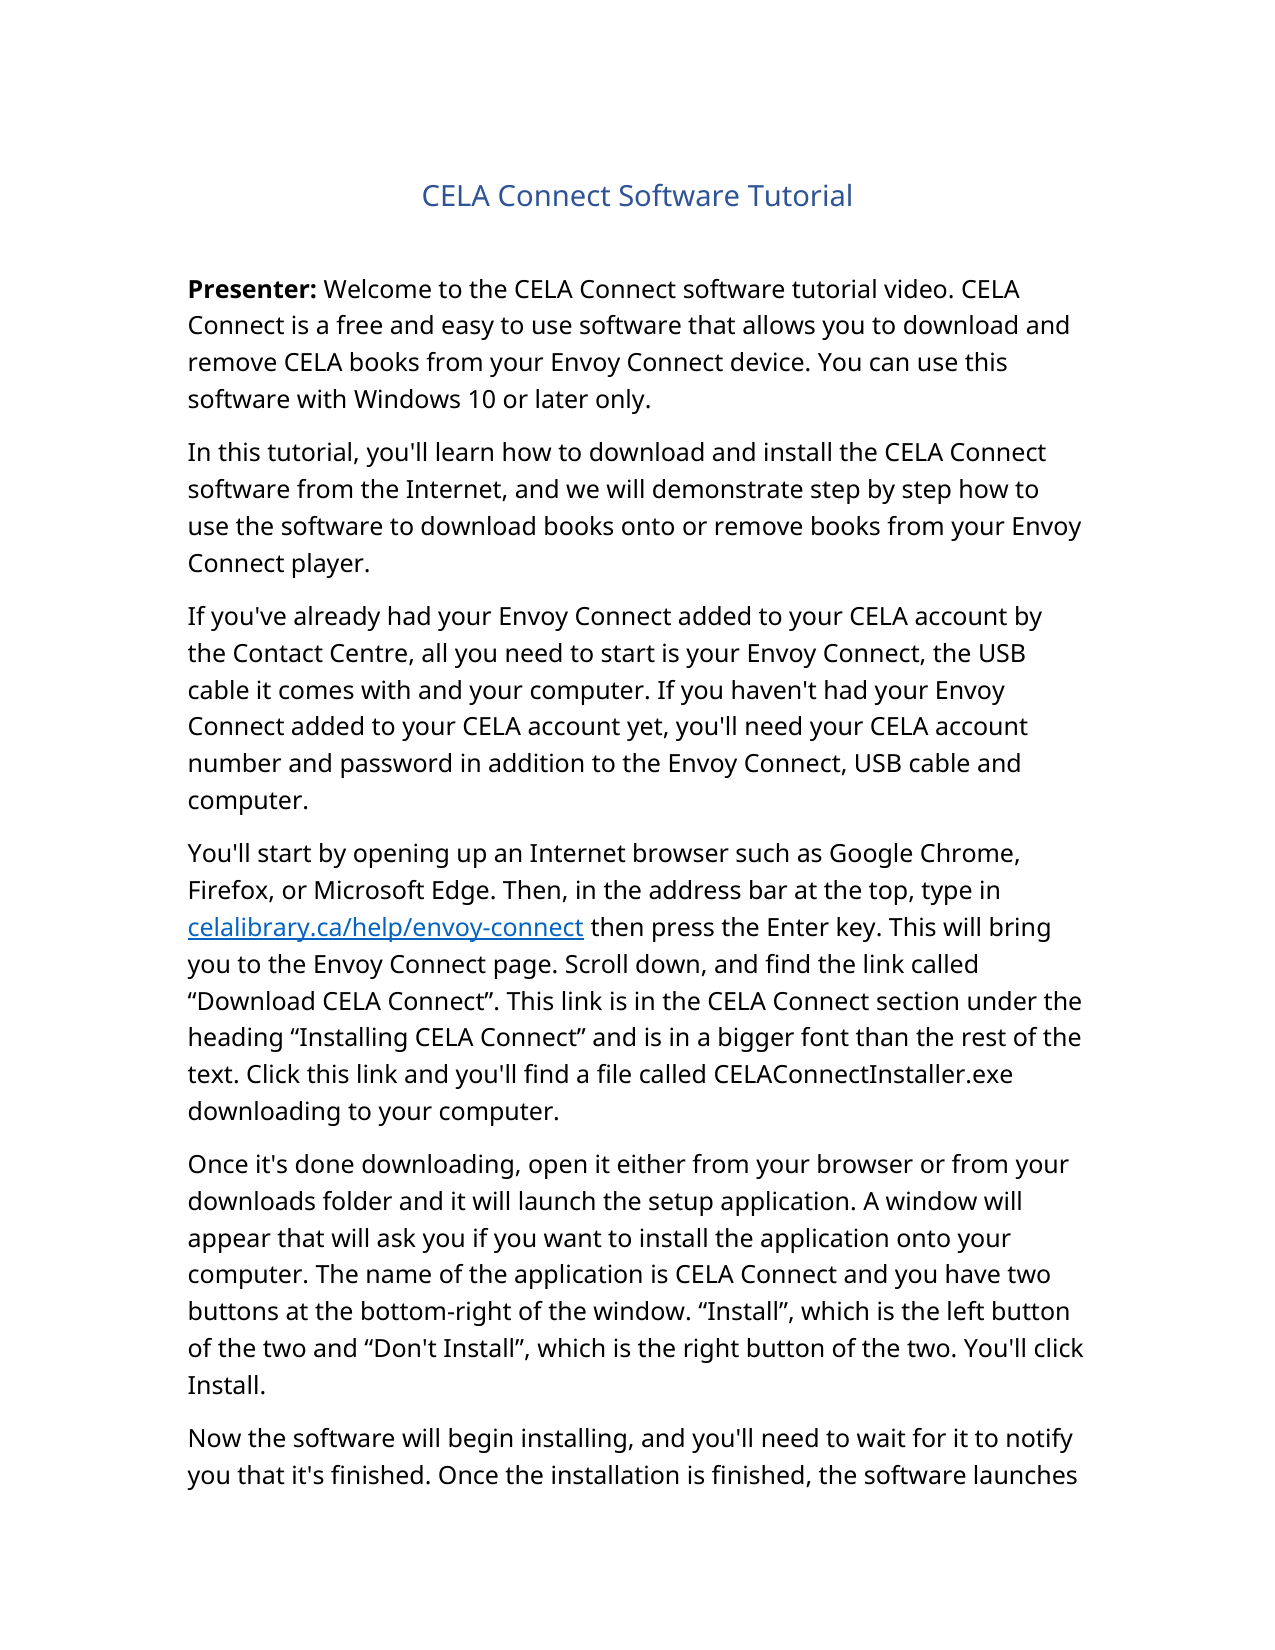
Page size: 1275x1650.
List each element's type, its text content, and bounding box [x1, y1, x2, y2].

text In this tutorial, you'll learn how to download and install the CELA Connect software from the Internet, and we will demonstrate step by step how to use the software to download books onto or remove books from your Envoy Connect player. [187, 435, 1087, 579]
text You'll start by opening up an Internet browser such as Google Chrome, Firefox, or Microsoft Edge. Then, in the address bar at the top, type in celalibrary.ca/help/envoy-connect then press the Enter key. This will bring you to the Envoy Connect page. Scroll down, and find the link called “Download CELA Connect”. This link is in the CELA Connect section under the heading “Installing CELA Connect” and is in a bigger font than the rest of the text. Click this link and you'll find a file called CELAConnectInstaller.exe downloading to your computer. [187, 836, 1087, 1127]
text Once it's done downloading, open it either from your browser or from your downloads folder and it will launch the setup application. A window will appear that will ask you if you want to install the application onto your computer. The name of the application is CELA Connect and you have two buttons at the bottom-right of the window. “Install”, which is the left button of the two and “Don't Install”, which is the right button of the two. You'll click Install. [187, 1147, 1087, 1402]
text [187, 1421, 1087, 1492]
subtitle CELA Connect Software Tutorial [187, 175, 1087, 215]
text If you've already had your Envoy Connect added to your CELA account by the Contact Centre, all you need to start is your Envoy Connect, the USB cable it comes with and your computer. If you haven't had your Envoy Connect added to your CELA account yet, you'll need your CELA account number and password in addition to the Envoy Connect, USB cable and computer. [187, 599, 1087, 817]
text Presenter: Welcome to the CELA Connect software tutorial video. CELA Connect is a free and easy to use software that allows you to download and remove CELA books from your Envoy Connect device. You can use this software with Windows 10 or later only. [187, 271, 1087, 416]
